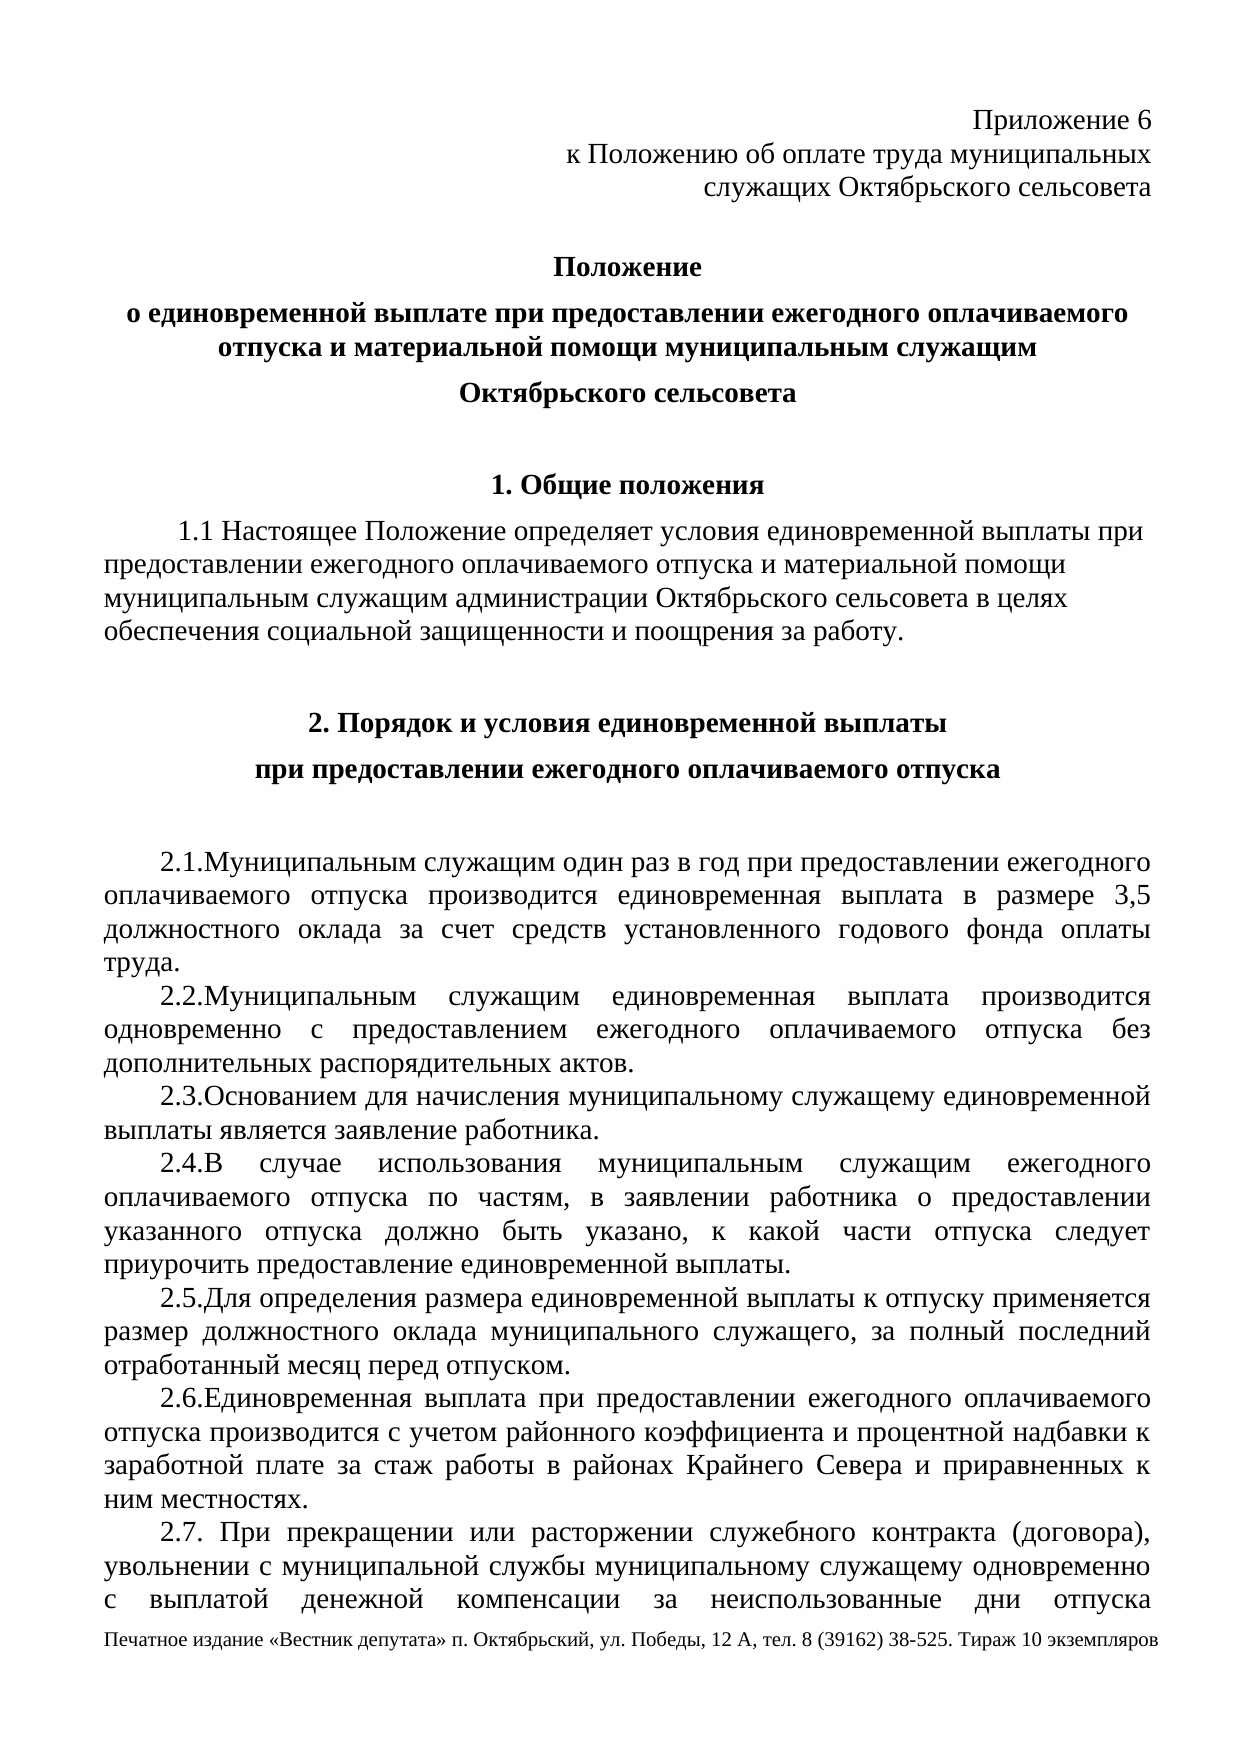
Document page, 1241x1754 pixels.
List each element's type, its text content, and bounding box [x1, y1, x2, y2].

text 2.2.Муниципальным служащим единовременная выплата производится одновременно с предоставлением ежегодного оплачиваемого отпуска без дополнительных распорядительных актов. [103, 978, 1152, 1078]
text 2.5.Для определения размера единовременной выплаты к отпуску применяется размер должностного оклада муниципального служащего, за полный последний отработанный месяц перед отпуском. [103, 1280, 1152, 1380]
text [103, 1514, 1152, 1615]
text Положение [103, 249, 1152, 283]
text 1.1 Настоящее Положение определяет условия единовременной выплаты при предоставлении ежегодного оплачиваемого отпуска и материальной помощи муниципальным служащим администрации Октябрьского сельсовета в целях обеспечения социальной защищенности и поощрения за работу. [103, 513, 1152, 647]
text 2.3.Основанием для начисления муниципальному служащему единовременной выплаты является заявление работника. [103, 1078, 1152, 1146]
text 2.4.В случае использования муниципальным служащим ежегодного оплачиваемого отпуска по частям, в заявлении работника о предоставлении указанного отпуска должно быть указано, к какой части отпуска следует приурочить предоставление единовременной выплаты. [103, 1146, 1152, 1280]
text 2. Порядок и условия единовременной выплаты [103, 706, 1152, 739]
text Приложение 6 [664, 102, 1152, 136]
text о единовременной выплате при предоставлении ежегодного оплачиваемого отпуска и материальной помощи муниципальным служащим [103, 295, 1152, 362]
text 2.6.Единовременная выплата при предоставлении ежегодного оплачиваемого отпуска производится с учетом районного коэффициента и процентной надбавки к заработной плате за стаж работы в районах Крайнего Севера и приравненных к ним местностях. [103, 1380, 1152, 1514]
text при предоставлении ежегодного оплачиваемого отпуска [103, 752, 1152, 785]
text Октябрьского сельсовета [103, 375, 1152, 408]
text 1. Общие положения [103, 467, 1152, 500]
text к Положению об оплате труда муниципальных служащих Октябрьского сельсовета [546, 136, 1152, 203]
text 2.1.Муниципальным служащим один раз в год при предоставлении ежегодного оплачиваемого отпуска производится единовременная выплата в размере 3,5 должностного оклада за счет средств установленного годового фонда оплаты труда. [103, 844, 1152, 978]
